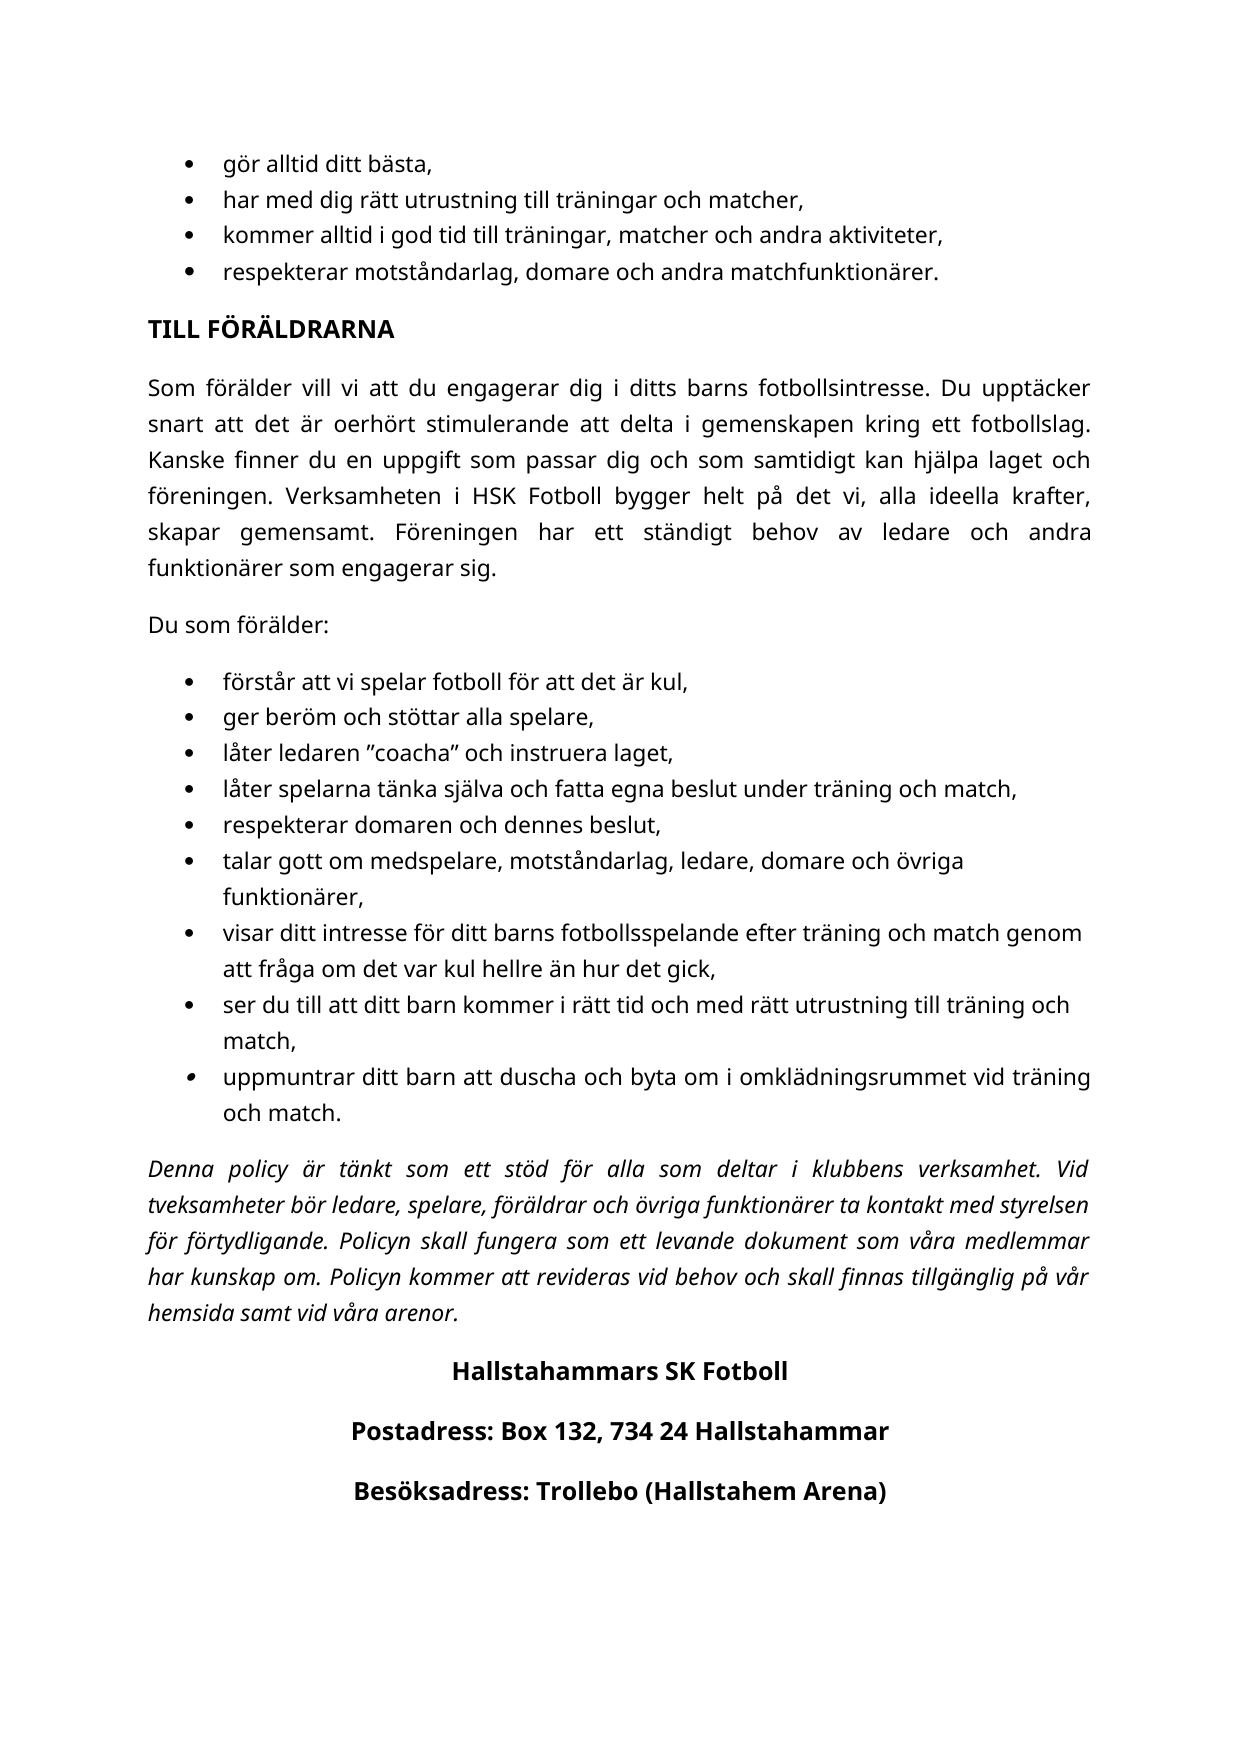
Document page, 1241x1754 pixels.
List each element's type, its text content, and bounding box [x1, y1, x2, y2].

list gör alltid ditt bästa, [185, 148, 1093, 179]
list respekterar motståndarlag, domare och andra matchfunktionärer. [185, 255, 1093, 287]
list respekterar domaren och dennes beslut, [185, 809, 1093, 840]
text Du som förälder: [148, 609, 1093, 640]
list låter spelarna tänka själva och fatta egna beslut under träning och match, [185, 773, 1093, 804]
list ger beröm och stöttar alla spelare, [185, 701, 1093, 733]
text Postadress: Box 132, 734 24 Hallstahammar [148, 1414, 1093, 1448]
list låter ledaren ”coacha” och instruera laget, [185, 737, 1093, 768]
list förstår att vi spelar fotboll för att det är kul, [185, 665, 1093, 697]
text Som förälder vill vi att du engagerar dig i ditts barns fotbollsintresse. Du upptäcker snart att det är oerhört stimulerande att delta i gemenskapen kring ett fotbollslag. Kanske finner du en uppgift som passar dig och som samtidigt kan hjälpa laget och föreningen. Verksamheten i HSK Fotboll bygger helt på det vi, alla ideella krafter, skapar gemensamt. Föreningen har ett ständigt behov av ledare och andra funktionärer som engagerar sig. [148, 372, 1093, 583]
list talar gott om medspelare, motståndarlag, ledare, domare och övriga funktionärer, [185, 845, 1093, 912]
list ser du till att ditt barn kommer i rätt tid och med rätt utrustning till träning och match, [185, 989, 1093, 1056]
text Denna policy är tänkt som ett stöd för alla som deltar i klubbens verksamhet. Vid tveksamheter bör ledare, spelare, föräldrar och övriga funktionärer ta kontakt med styrelsen för förtydligande. Policyn skall fungera som ett levande dokument som våra medlemmar har kunskap om. Policyn kommer att revideras vid behov och skall finnas tillgänglig på vår hemsida samt vid våra arenor. [148, 1153, 1093, 1328]
text Besöksadress: Trollebo (Hallstahem Arena) [148, 1474, 1093, 1508]
text Hallstahammars SK Fotboll [148, 1354, 1093, 1388]
list har med dig rätt utrustning till träningar och matcher, [185, 183, 1093, 215]
list visar ditt intresse för ditt barns fotbollsspelande efter träning och match genom att fråga om det var kul hellre än hur det gick, [185, 917, 1093, 984]
text TILL FÖRÄLDRARNA [148, 312, 1093, 346]
list uppmuntrar ditt barn att duscha och byta om i omklädningsrummet vid träning och match. [185, 1061, 1093, 1128]
list kommer alltid i god tid till träningar, matcher och andra aktiviteter, [185, 219, 1093, 251]
